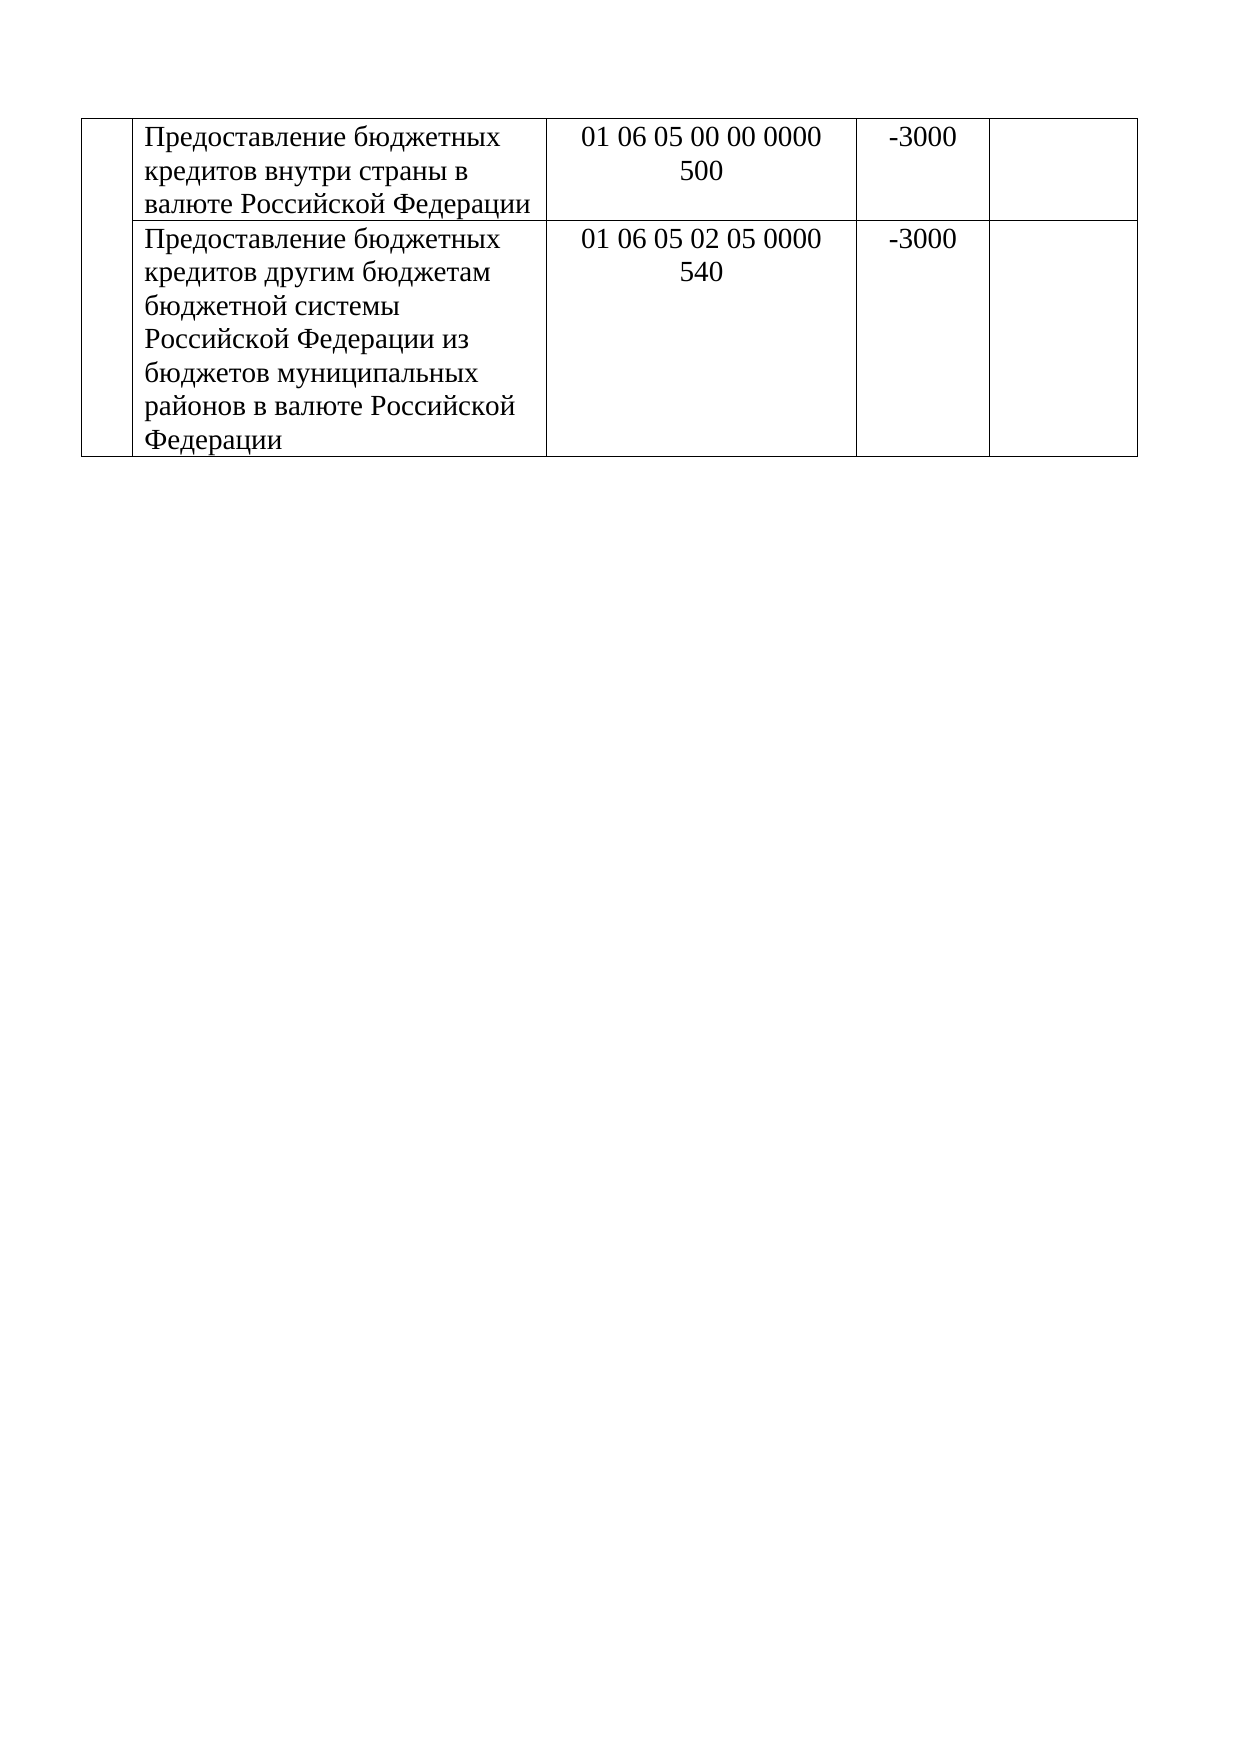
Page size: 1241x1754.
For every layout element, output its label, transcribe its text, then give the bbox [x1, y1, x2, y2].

table_cell Предоставление бюджетных кредитов внутри страны в валюте Российской Федерации [133, 119, 546, 220]
table_cell -3000 [857, 119, 989, 220]
table_cell [990, 221, 1137, 456]
table_cell -3000 [857, 221, 989, 456]
table_cell 01 06 05 00 00 0000 500 [547, 119, 856, 220]
table_cell [990, 119, 1137, 220]
table_cell Предоставление бюджетных кредитов другим бюджетам бюджетной системы Российской Федерации из бюджетов муниципальных районов в валюте Российской Федерации [133, 221, 546, 456]
table_cell 01 06 05 02 05 0000 540 [547, 221, 856, 456]
